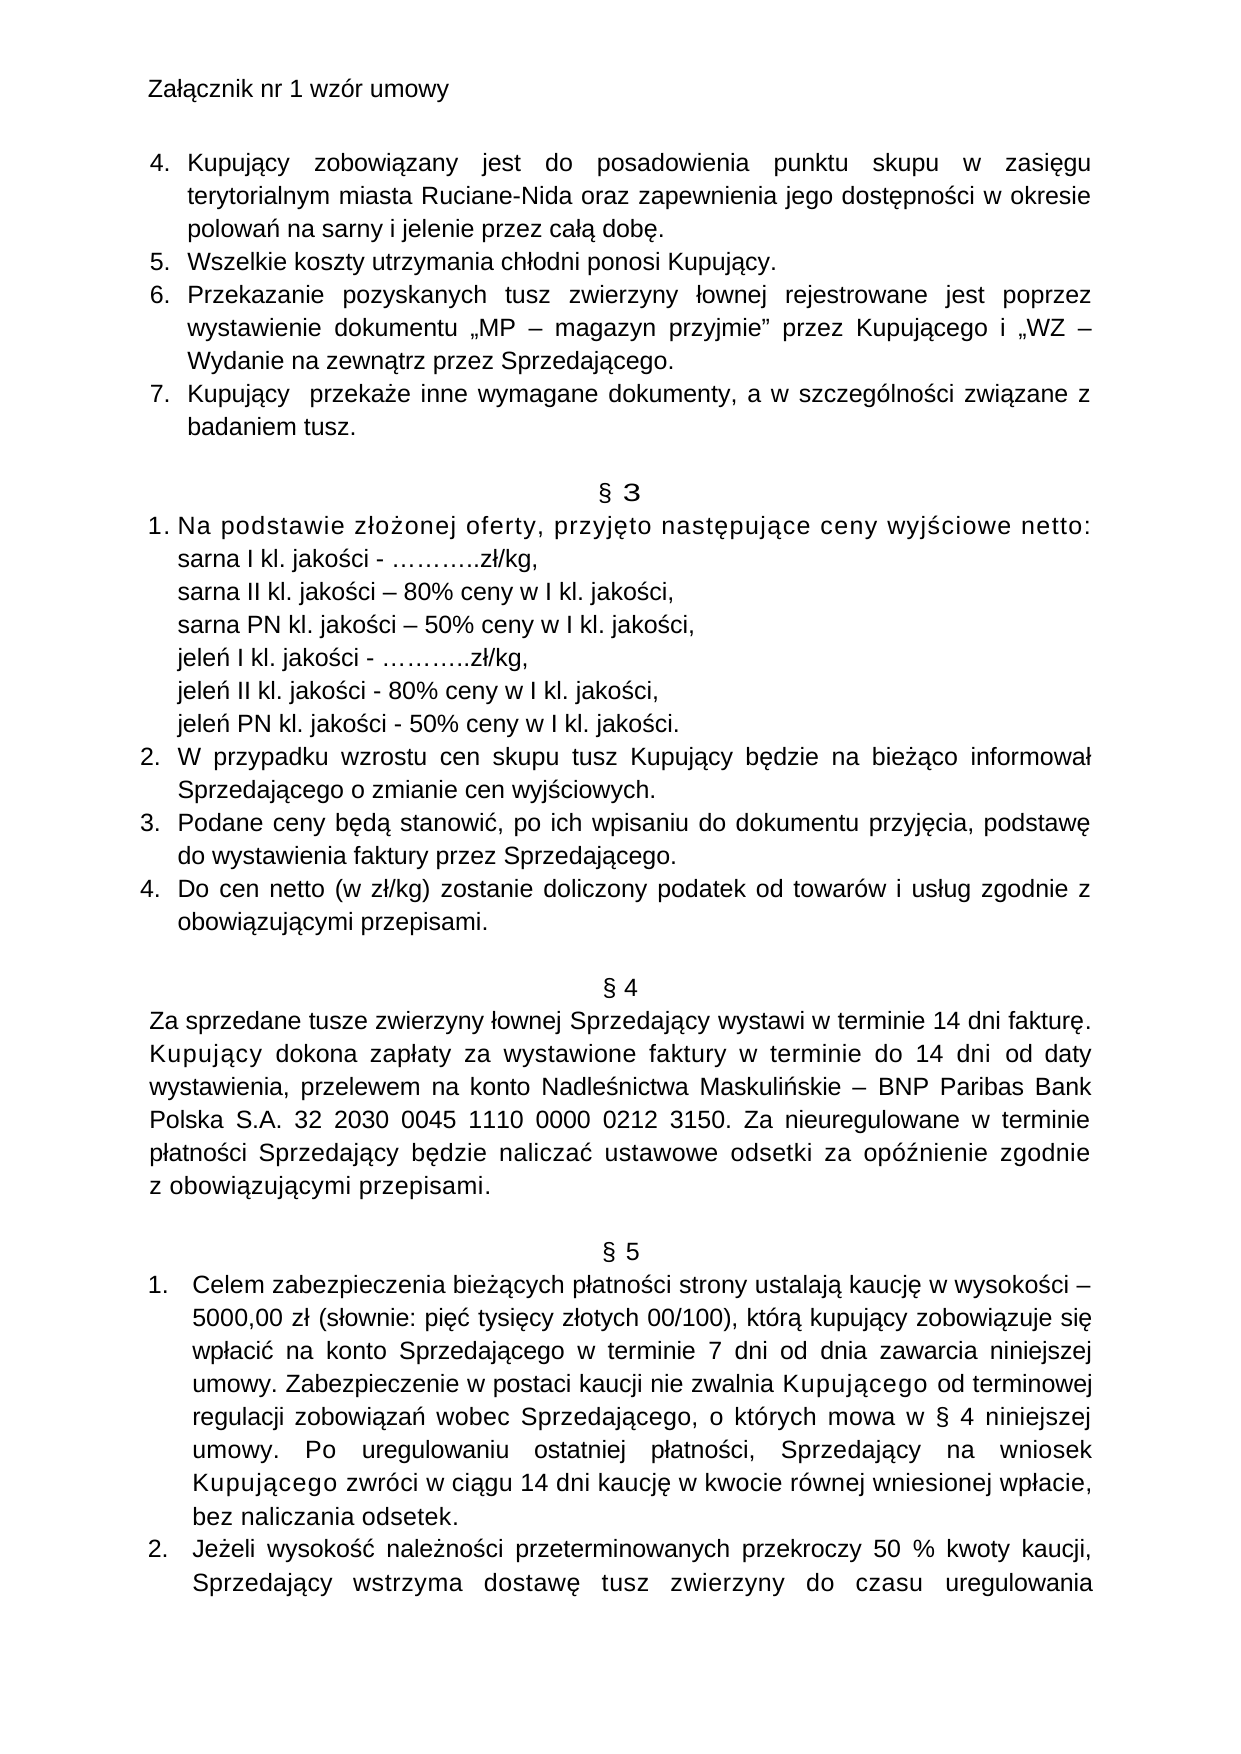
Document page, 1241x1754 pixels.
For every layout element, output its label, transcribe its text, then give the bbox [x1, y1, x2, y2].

text jeleń II kl. jakości - 80% ceny w I kl. jakości, [177, 676, 1092, 705]
text sarna PN kl. jakości – 50% ceny w I kl. jakości, [177, 610, 1092, 639]
list Kupujący przekaże inne wymagane dokumenty, a w szczególności związane z badaniem tusz. [149, 379, 1093, 441]
text sarna II kl. jakości – 80% ceny w I kl. jakości, [177, 577, 1092, 606]
text § 3 [148, 478, 1092, 507]
text jeleń I kl. jakości - ………..zł/kg, [177, 643, 1092, 672]
list Przekazanie pozyskanych tusz zwierzyny łownej rejestrowane jest poprzez wystawienie dokumentu „MP – magazyn przyjmie” przez Kupującego i „WZ – Wydanie na zewnątrz przez Sprzedającego. [149, 280, 1093, 374]
list Kupujący zobowiązany jest do posadowienia punktu skupu w zasięgu terytorialnym miasta Ruciane-Nida oraz zapewnienia jego dostępności w okresie polowań na sarny i jelenie przez całą dobę. [149, 148, 1093, 242]
text Za sprzedane tusze zwierzyny łownej Sprzedający wystawi w terminie 14 dni fakturę. Kupujący dokona zapłaty za wystawione faktury w terminie do 14 dni od daty wystawienia, przelewem na konto Nadleśnictwa Maskulińskie – BNP Paribas Bank Polska S.A. 32 2030 0045 1110 0000 0212 3150. Za nieuregulowane w terminie płatności Sprzedający będzie naliczać ustawowe odsetki za opóźnienie zgodnie z obowiązującymi przepisami. [149, 1006, 1092, 1200]
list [148, 1534, 1093, 1596]
text jeleń PN kl. jakości - 50% ceny w I kl. jakości. [177, 709, 1092, 738]
text sarna I kl. jakości - ………..zł/kg, [177, 544, 1092, 573]
list W przypadku wzrostu cen skupu tusz Kupujący będzie na bieżąco informował Sprzedającego o zmianie cen wyjściowych. [140, 742, 1092, 804]
list Celem zabezpieczenia bieżących płatności strony ustalają kaucję w wysokości – 5000,00 zł (słownie: pięć tysięcy złotych 00/100), którą kupujący zobowiązuje się wpłacić na konto Sprzedającego w terminie 7 dni od dnia zawarcia niniejszej umowy. Zabezpieczenie w postaci kaucji nie zwalnia Kupującego od terminowej regulacji zobowiązań wobec Sprzedającego, o których mowa w § 4 niniejszej umowy. Po uregulowaniu ostatniej płatności, Sprzedający na wniosek Kupującego zwróci w ciągu 14 dni kaucję w kwocie równej wniesionej wpłacie, bez naliczania odsetek. [148, 1270, 1093, 1530]
list Podane ceny będą stanowić, po ich wpisaniu do dokumentu przyjęcia, podstawę do wystawienia faktury przez Sprzedającego. [140, 808, 1092, 870]
list Do cen netto (w zł/kg) zostanie doliczony podatek od towarów i usług zgodnie z obowiązującymi przepisami. [140, 874, 1092, 936]
text § 5 [149, 1237, 1093, 1266]
list Wszelkie koszty utrzymania chłodni ponosi Kupujący. [149, 247, 1093, 275]
list Na podstawie złożonej oferty, przyjęto następujące ceny wyjściowe netto: [148, 511, 1092, 539]
text § 4 [148, 973, 1092, 1002]
